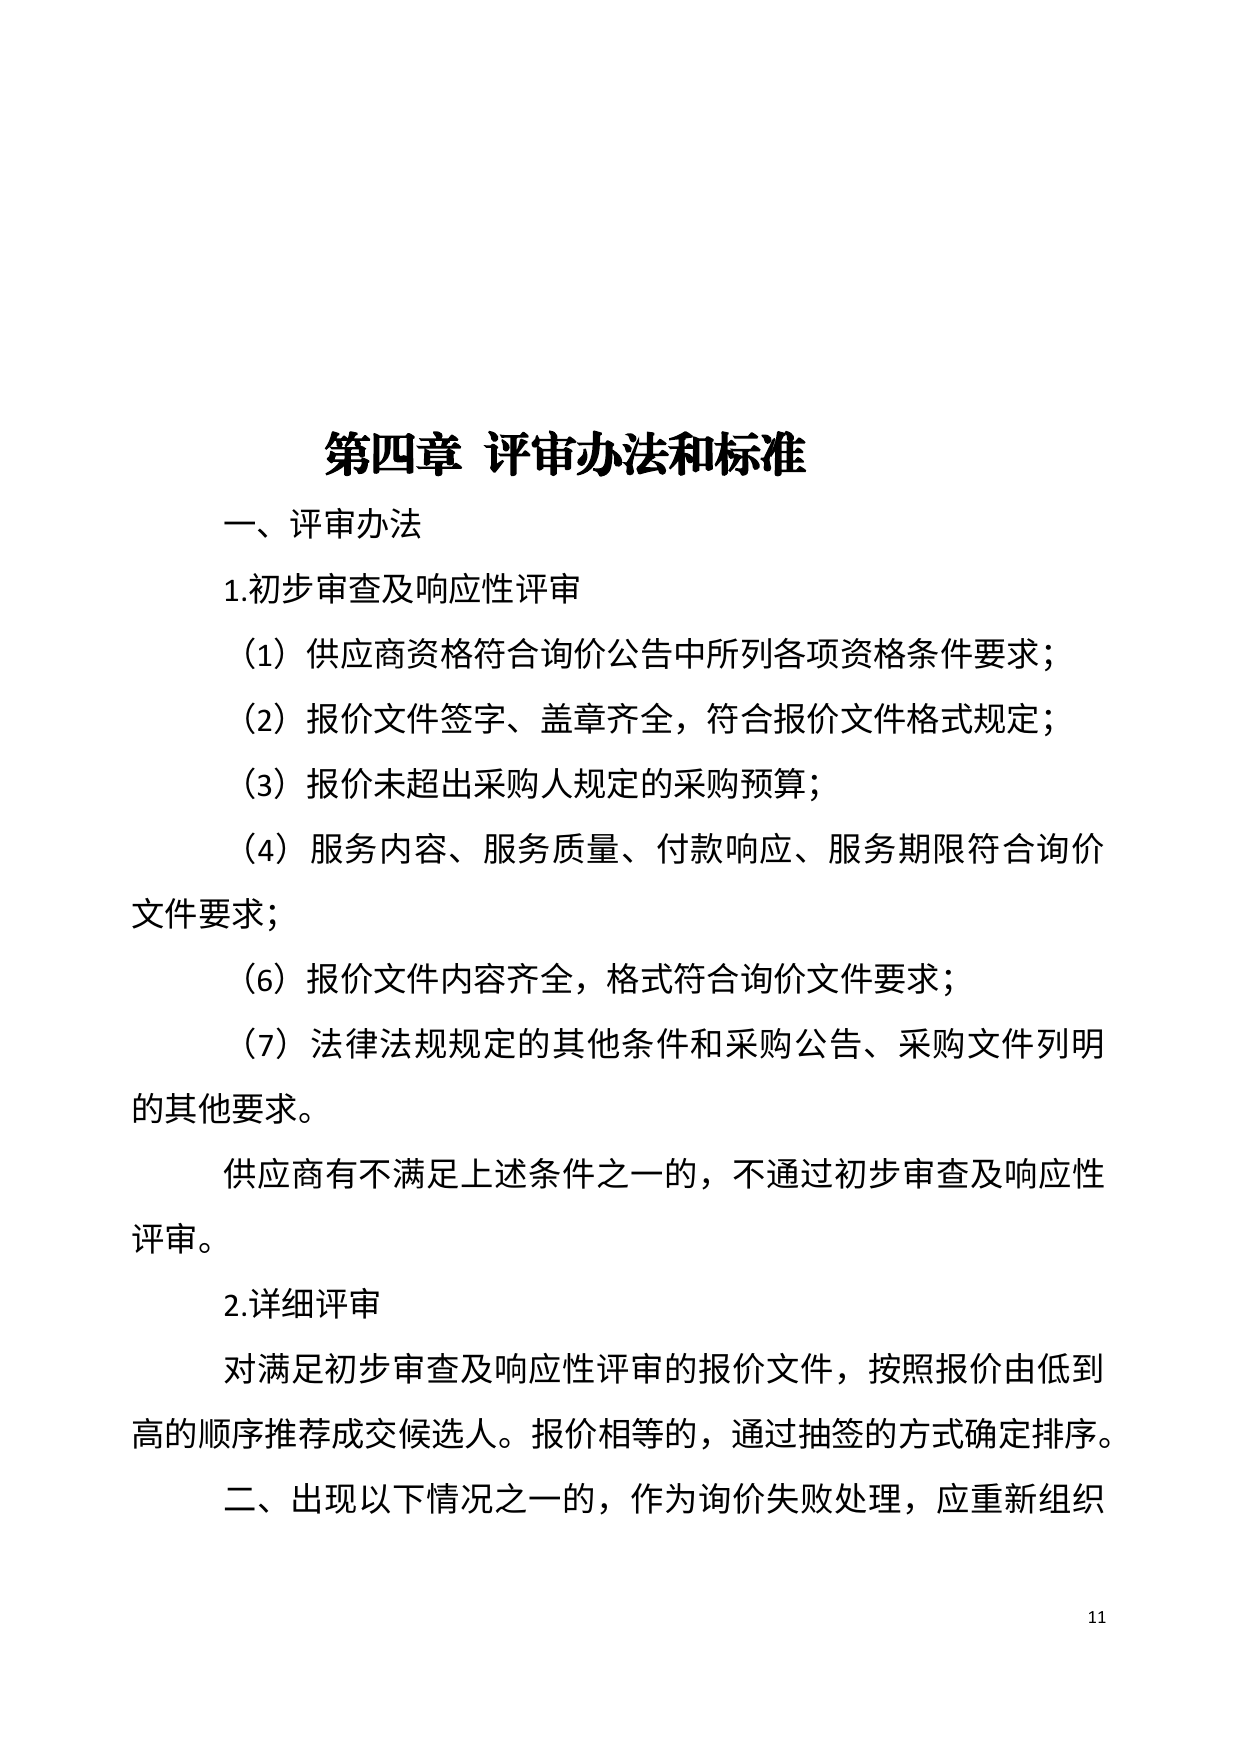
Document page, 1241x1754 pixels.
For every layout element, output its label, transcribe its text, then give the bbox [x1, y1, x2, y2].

text （6）报价文件内容齐全，格式符合询价文件要求； [131, 944, 1106, 1009]
text （2）报价文件签字、盖章齐全，符合报价文件格式规定； [131, 684, 1106, 749]
text 供应商有不满足上述条件之一的，不通过初步审查及响应性评审。 [131, 1139, 1106, 1269]
text 1.初步审查及响应性评审 [131, 554, 1106, 619]
text （3）报价未超出采购人规定的采购预算； [131, 749, 1106, 814]
text 一、评审办法 [131, 489, 1106, 554]
text （7）法律法规规定的其他条件和采购公告、采购文件列明的其他要求。 [131, 1009, 1106, 1139]
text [131, 1464, 1106, 1529]
text 2.详细评审 [131, 1269, 1106, 1334]
text （1）供应商资格符合询价公告中所列各项资格条件要求； [131, 619, 1106, 684]
text 第四章 评审办法和标准 [131, 424, 1106, 489]
text 对满足初步审查及响应性评审的报价文件，按照报价由低到高的顺序推荐成交候选人。报价相等的，通过抽签的方式确定排序。 [131, 1334, 1106, 1464]
text （4）服务内容、服务质量、付款响应、服务期限符合询价文件要求； [131, 814, 1106, 944]
